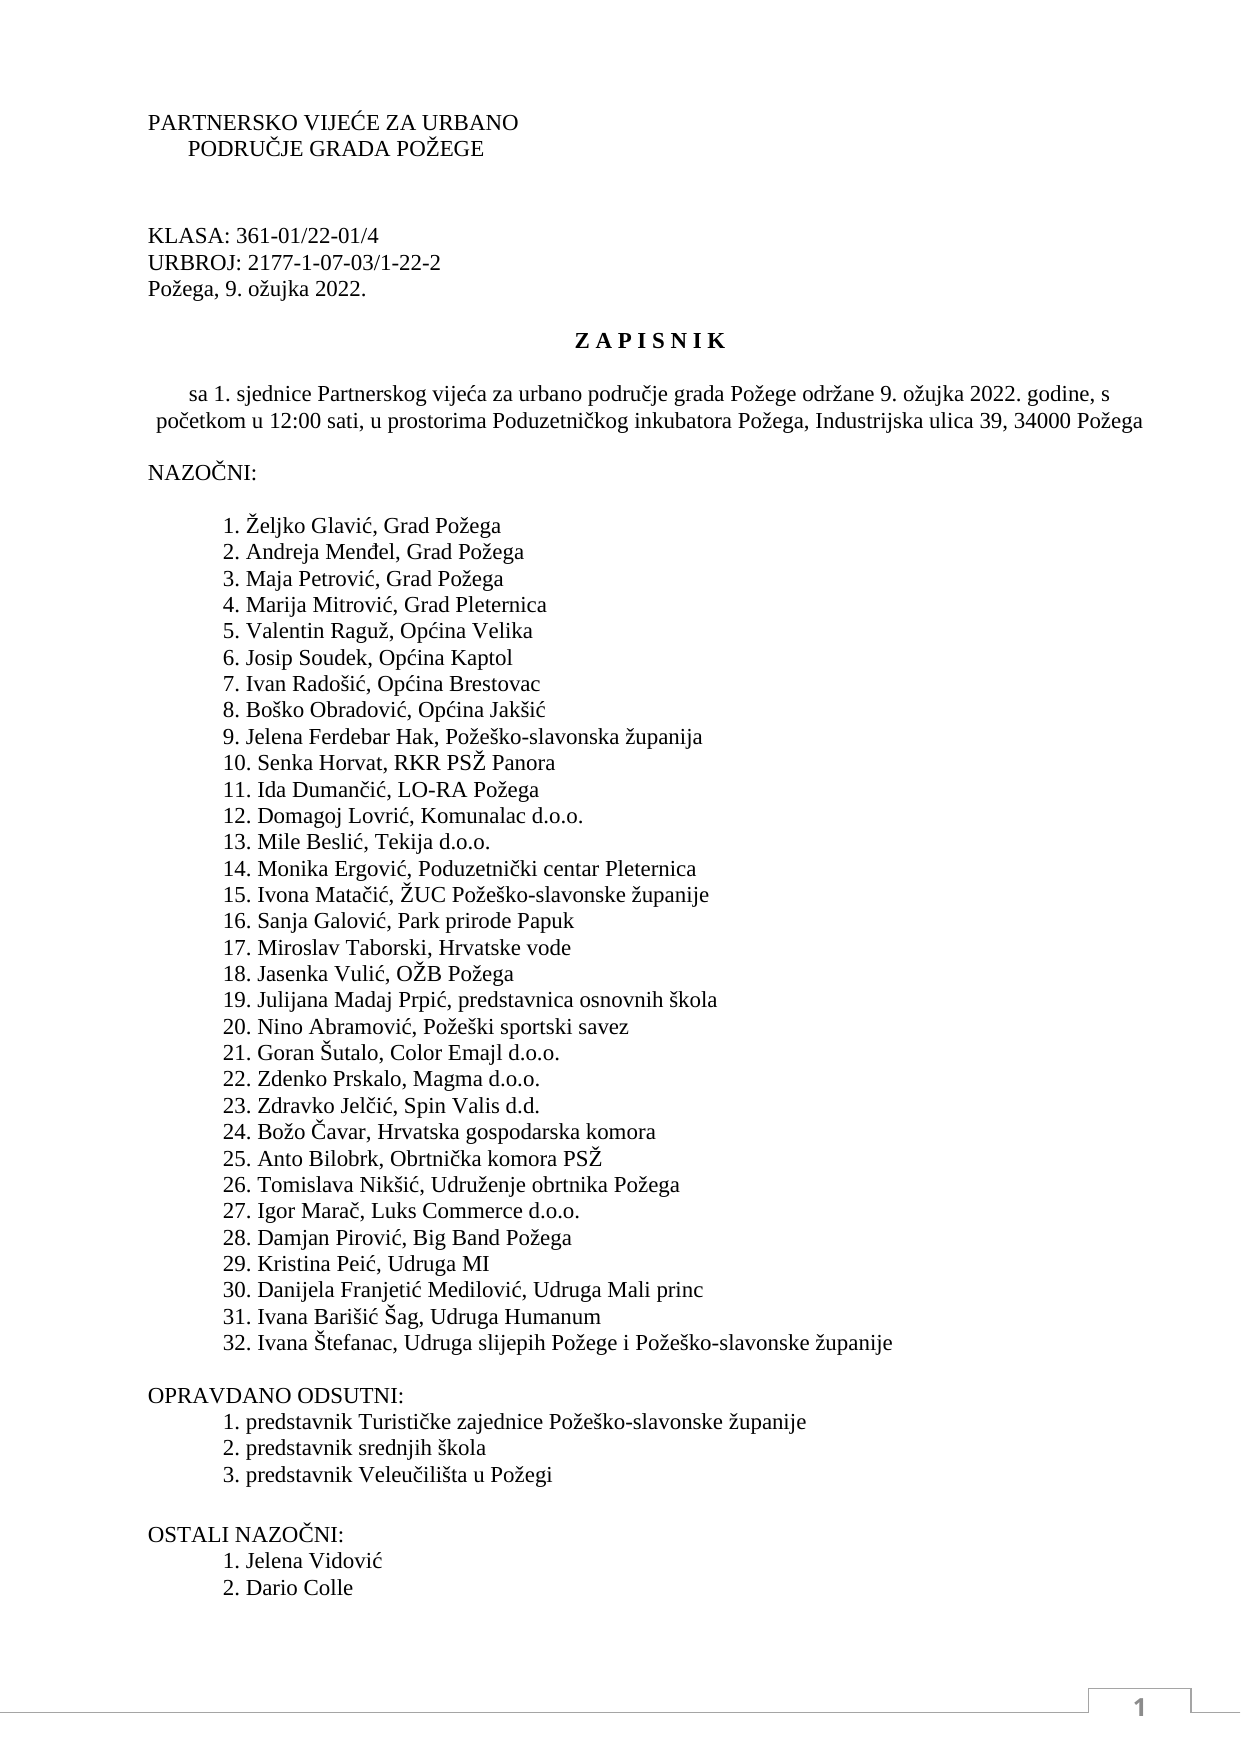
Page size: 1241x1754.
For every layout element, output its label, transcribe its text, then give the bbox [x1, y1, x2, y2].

text 22. Zdenko Prskalo, Magma d.o.o. [223, 1066, 1152, 1092]
text 8. Boško Obradović, Općina Jakšić [223, 697, 1152, 723]
text 27. Igor Marač, Luks Commerce d.o.o. [223, 1197, 1152, 1224]
text 31. Ivana Barišić Šag, Udruga Humanum [223, 1303, 1152, 1329]
text 7. Ivan Radošić, Općina Brestovac [223, 670, 1152, 697]
text 26. Tomislava Nikšić, Udruženje obrtnika Požega [223, 1171, 1152, 1197]
text 18. Jasenka Vulić, OŽB Požega [223, 960, 1152, 986]
text NAZOČNI: [148, 459, 1152, 486]
text 17. Miroslav Taborski, Hrvatske vode [223, 934, 1152, 960]
text 4. Marija Mitrović, Grad Pleternica [223, 591, 1152, 617]
text 1. predstavnik Turističke zajednice Požeško-slavonske županije [148, 1408, 1152, 1434]
text 23. Zdravko Jelčić, Spin Valis d.d. [223, 1092, 1152, 1118]
text PODRUČJE GRADA POŽEGE [148, 135, 1152, 162]
text 10. Senka Horvat, RKR PSŽ Panora [223, 749, 1152, 776]
text 16. Sanja Galović, Park prirode Papuk [223, 907, 1152, 934]
text 28. Damjan Pirović, Big Band Požega [223, 1224, 1152, 1250]
text 12. Domagoj Lovrić, Komunalac d.o.o. [223, 802, 1152, 828]
text 11. Ida Dumančić, LO-RA Požega [223, 776, 1152, 802]
text OSTALI NAZOČNI: [148, 1521, 1152, 1548]
text URBROJ: 2177-1-07-03/1-22-2 [148, 248, 1152, 275]
text 14. Monika Ergović, Poduzetnički centar Pleternica [223, 855, 1152, 881]
text Z A P I S N I K [148, 328, 1152, 354]
text OPRAVDANO ODSUTNI: [148, 1382, 1152, 1408]
text 1. Željko Glavić, Grad Požega [148, 512, 1152, 538]
text KLASA: 361-01/22-01/4 [148, 222, 1152, 248]
text 20. Nino Abramović, Požeški sportski savez [223, 1013, 1152, 1039]
text 6. Josip Soudek, Općina Kaptol [223, 644, 1152, 670]
text 2. Dario Colle [223, 1574, 1152, 1600]
text 30. Danijela Franjetić Medilović, Udruga Mali princ [223, 1276, 1152, 1303]
text 21. Goran Šutalo, Color Emajl d.o.o. [223, 1039, 1152, 1066]
text 5. Valentin Raguž, Općina Velika [223, 617, 1152, 644]
text PARTNERSKO VIJEĆE ZA URBANO [148, 109, 1152, 135]
text 19. Julijana Madaj Prpić, predstavnica osnovnih škola [223, 986, 1152, 1013]
text 32. Ivana Štefanac, Udruga slijepih Požege i Požeško-slavonske županije [223, 1329, 1152, 1355]
text 2. predstavnik srednjih škola [148, 1434, 1152, 1461]
text 1. Jelena Vidović [223, 1548, 1152, 1574]
text Požega, 9. ožujka 2022. [148, 275, 1152, 301]
text sa 1. sjednice Partnerskog vijeća za urbano područje grada Požege održane 9. ožujka 2022. godine, s početkom u 12:00 sati, u prostorima Poduzetničkog inkubatora Požega, Industrijska ulica 39, 34000 Požega [148, 380, 1152, 433]
text 9. Jelena Ferdebar Hak, Požeško-slavonska županija [223, 723, 1152, 749]
text 3. predstavnik Veleučilišta u Požegi [148, 1461, 1152, 1487]
text 24. Božo Čavar, Hrvatska gospodarska komora [223, 1118, 1152, 1144]
text 3. Maja Petrović, Grad Požega [223, 565, 1152, 591]
text 15. Ivona Matačić, ŽUC Požeško-slavonske županije [223, 881, 1152, 907]
text 2. Andreja Menđel, Grad Požega [223, 538, 1152, 565]
text 29. Kristina Peić, Udruga MI [223, 1250, 1152, 1276]
text 25. Anto Bilobrk, Obrtnička komora PSŽ [223, 1144, 1152, 1171]
text 13. Mile Beslić, Tekija d.o.o. [223, 828, 1152, 855]
